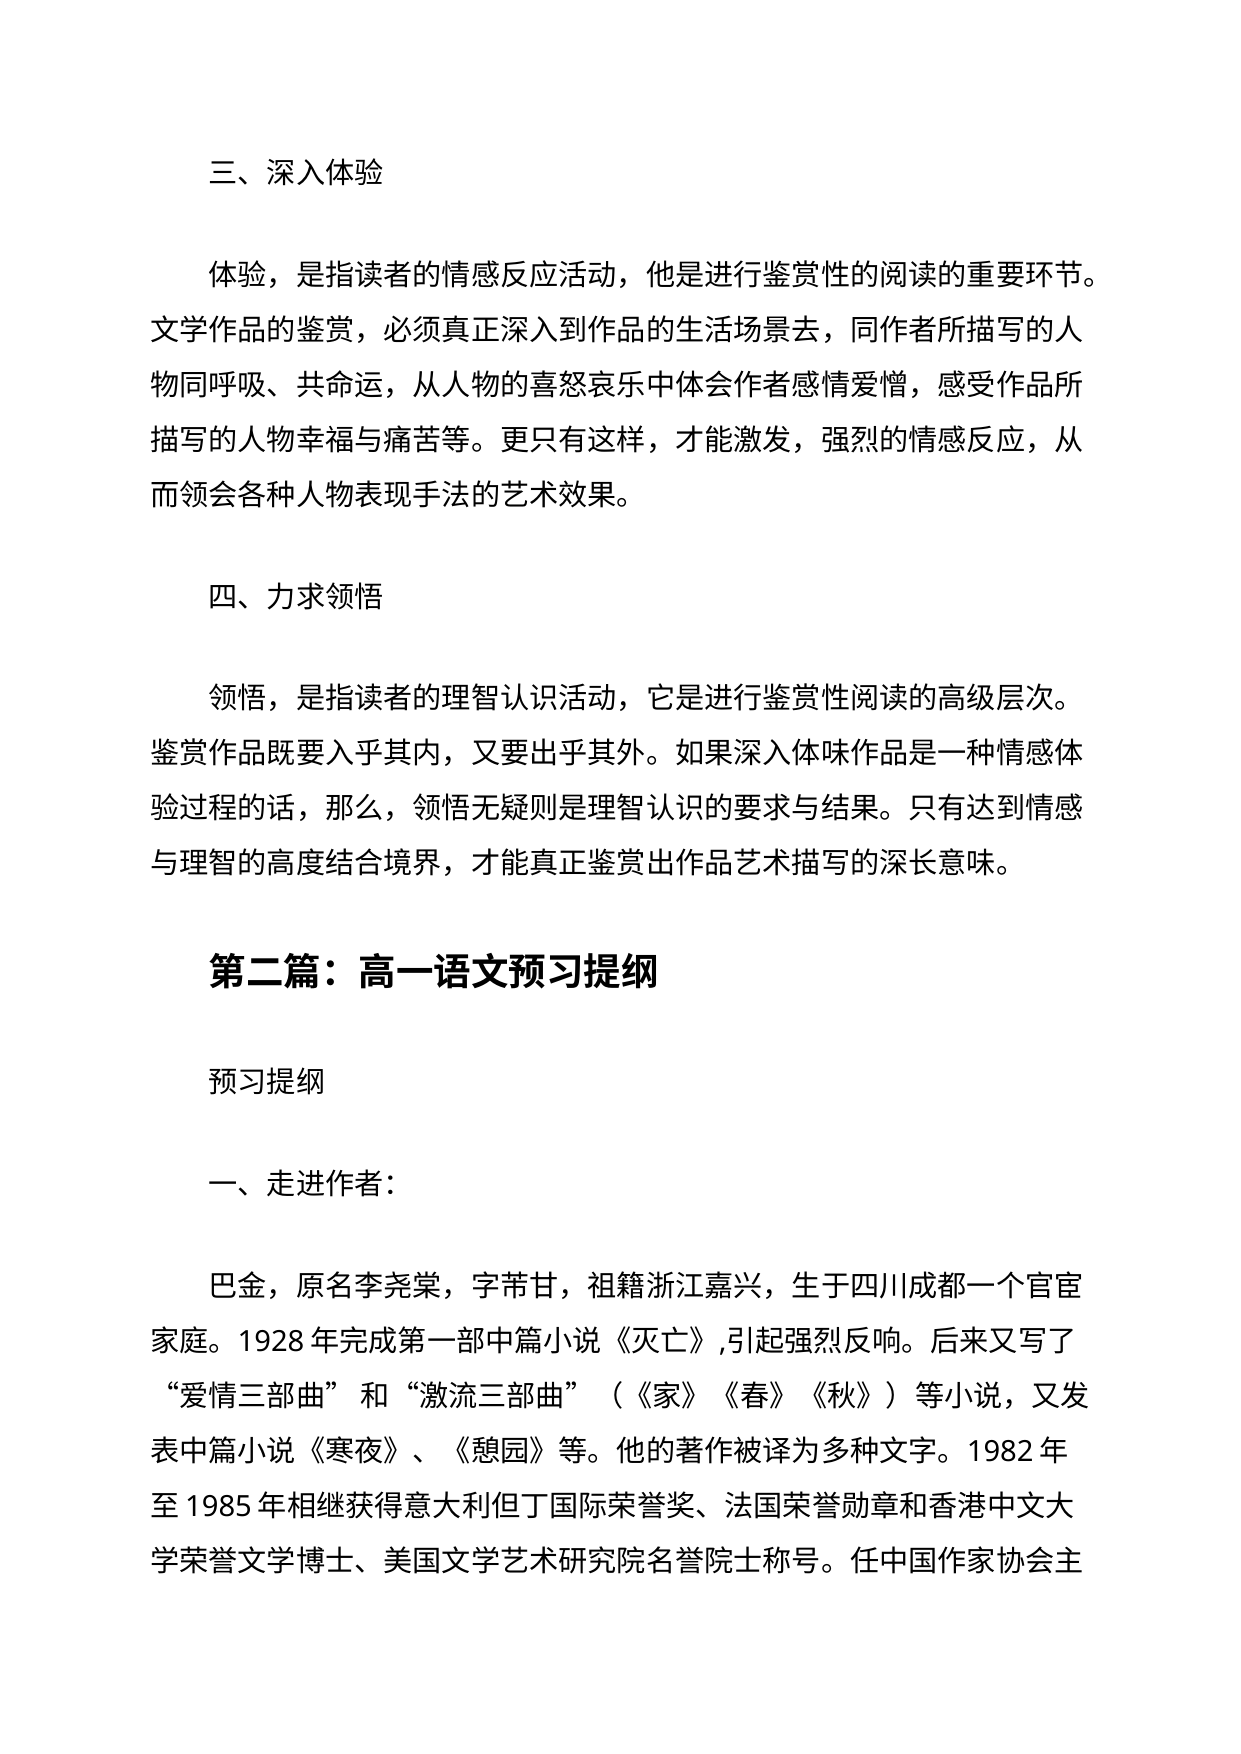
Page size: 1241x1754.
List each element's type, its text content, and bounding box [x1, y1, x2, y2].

text 体验，是指读者的情感反应活动，他是进行鉴赏性的阅读的重要环节。文学作品的鉴赏，必须真正深入到作品的生活场景去，同作者所描写的人物同呼吸、共命运，从人物的喜怒哀乐中体会作者感情爱憎，感受作品所描写的人物幸福与痛苦等。更只有这样，才能激发，强烈的情感反应，从而领会各种人物表现手法的艺术效果。 [150, 252, 1090, 514]
text 三、深入体验 [150, 150, 1090, 192]
text 预习提纲 [150, 1059, 1090, 1101]
text 四、力求领悟 [150, 573, 1090, 615]
text 领悟，是指读者的理智认识活动，它是进行鉴赏性阅读的高级层次。鉴赏作品既要入乎其内，又要出乎其外。如果深入体味作品是一种情感体验过程的话，那么，领悟无疑则是理智认识的要求与结果。只有达到情感与理智的高度结合境界，才能真正鉴赏出作品艺术描写的深长意味。 [150, 675, 1090, 882]
text 一、走进作者： [150, 1161, 1090, 1203]
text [150, 1262, 1090, 1579]
text 第二篇：高一语文预习提纲 [150, 941, 1090, 996]
